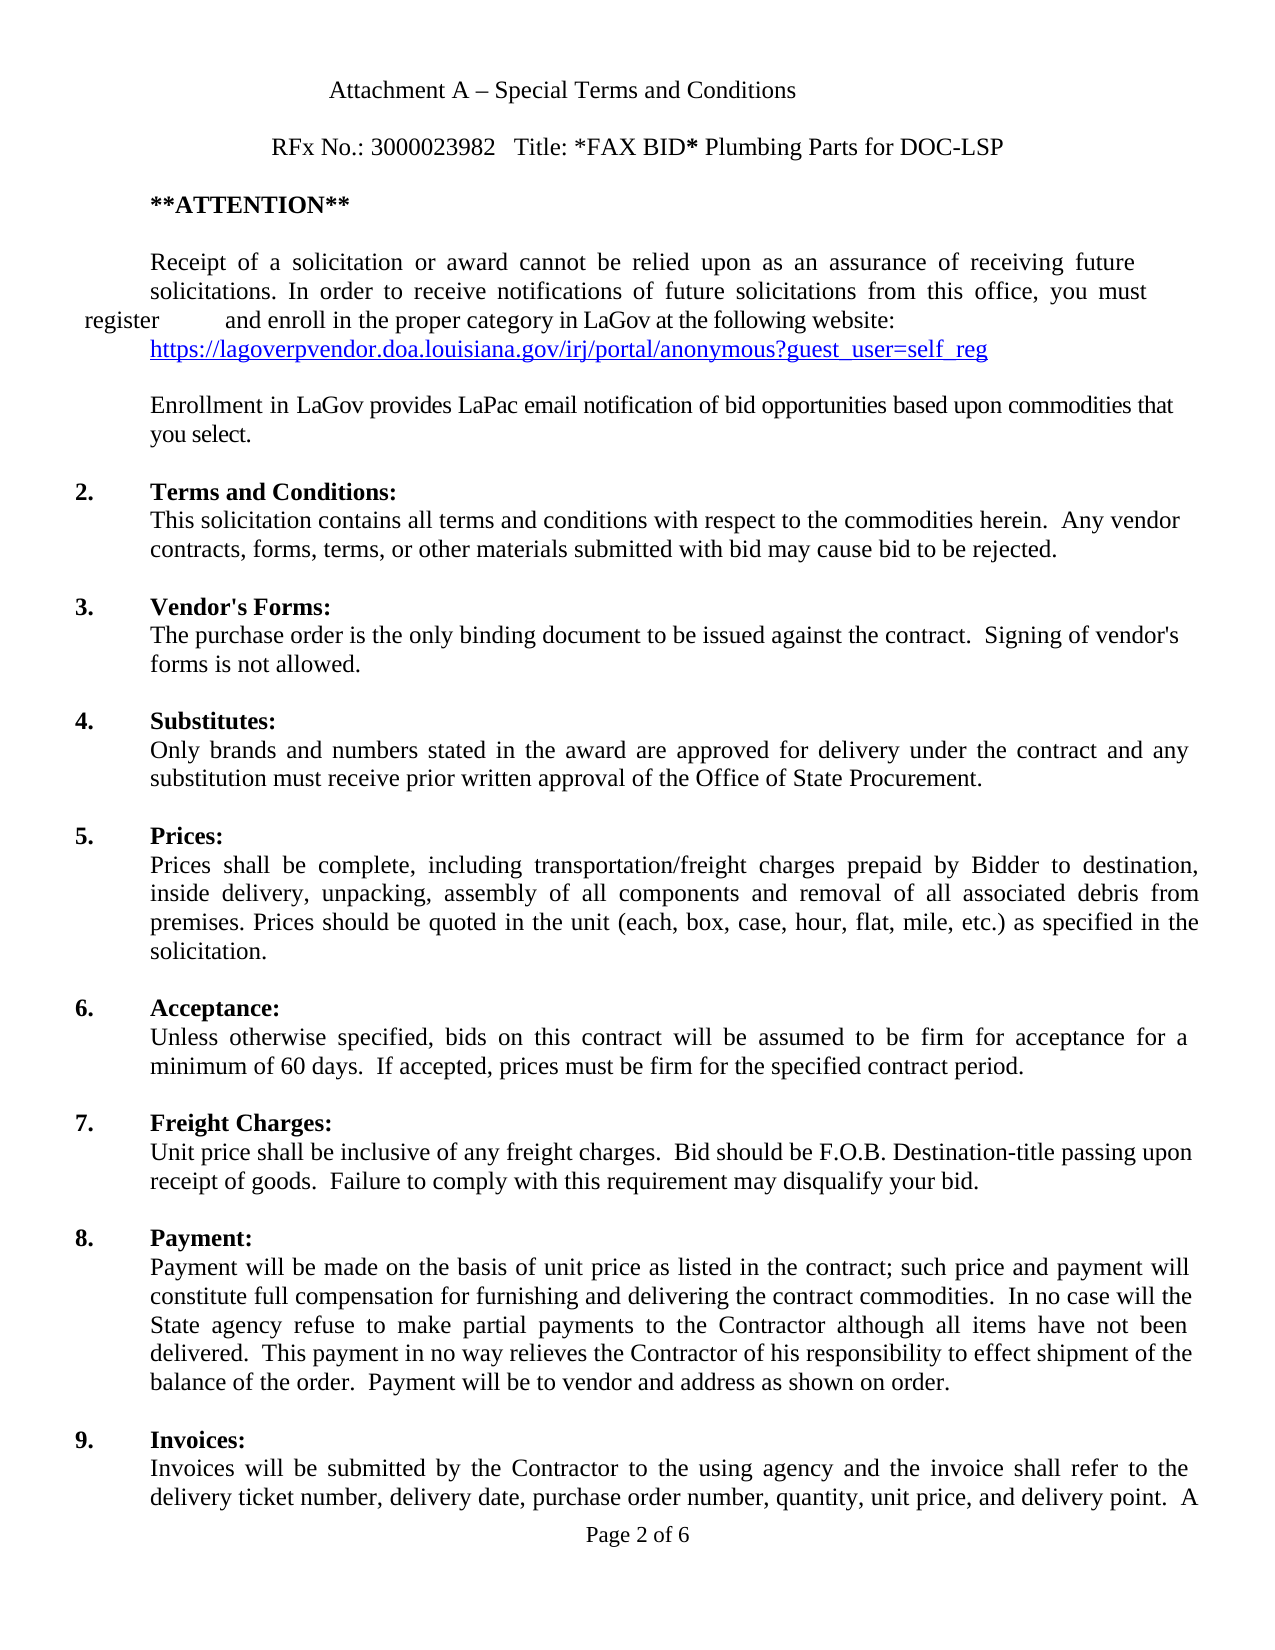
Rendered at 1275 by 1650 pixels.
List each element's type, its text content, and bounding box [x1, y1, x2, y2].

list Prices shall be complete, including transportation/freight charges prepaid by Bidder to destination, inside delivery, unpacking, assembly of all components and removal of all associated debris from premises. Prices should be quoted in the unit (each, box, case, hour, flat, mile, etc.) as specified in the solicitation. [150, 850, 1200, 965]
list Vendor's Forms: [75, 592, 1200, 621]
list Only brands and numbers stated in the award are approved for delivery under the contract and any substitution must receive prior written approval of the Office of State Procurement. [131, 735, 1200, 792]
list Unless otherwise specified, bids on this contract will be assumed to be firm for acceptance for a minimum of 60 days. If accepted, prices must be firm for the specified contract period. [131, 1022, 1200, 1080]
text https://lagoverpvendor.doa.louisiana.gov/irj/portal/anonymous?guest_user=self_reg [84, 334, 1200, 362]
list Acceptance: [75, 993, 1200, 1022]
list Payment will be made on the basis of unit price as listed in the contract; such price and payment will constitute full compensation for furnishing and delivering the contract commodities. In no case will the State agency refuse to make partial payments to the Contractor although all items have not been delivered. This payment in no way relieves the Contractor of his responsibility to effect shipment of the balance of the order. Payment will be to vendor and address as shown on order. [131, 1252, 1200, 1396]
text Enrollment in LaGov provides LaPac email notification of bid opportunities based upon commodities that you select. [84, 391, 1181, 448]
list Terms and Conditions: [75, 477, 1181, 506]
list The purchase order is the only binding document to be issued against the contract. Signing of vendor's forms is not allowed. [131, 621, 1200, 706]
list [131, 1453, 1200, 1511]
text Receipt of a solicitation or award cannot be relied upon as an assurance of receiving future solicitations. In order to receive notifications of future solicitations from this office, you must register and enroll in the proper category in LaGov at the following website: [84, 247, 1147, 334]
list Payment: [75, 1223, 1200, 1252]
text **ATTENTION** [84, 190, 1147, 219]
list Unit price shall be inclusive of any freight charges. Bid should be F.O.B. Destination-title passing upon receipt of goods. Failure to comply with this requirement may disqualify your bid. [131, 1137, 1200, 1195]
list Invoices: [75, 1425, 1200, 1453]
list Substitutes: [75, 706, 1200, 735]
list Freight Charges: [75, 1108, 1200, 1137]
list Prices: [75, 821, 1200, 850]
list This solicitation contains all terms and conditions with respect to the commodities herein. Any vendor contracts, forms, terms, or other materials submitted with bid may cause bid to be rejected. [131, 506, 1181, 563]
